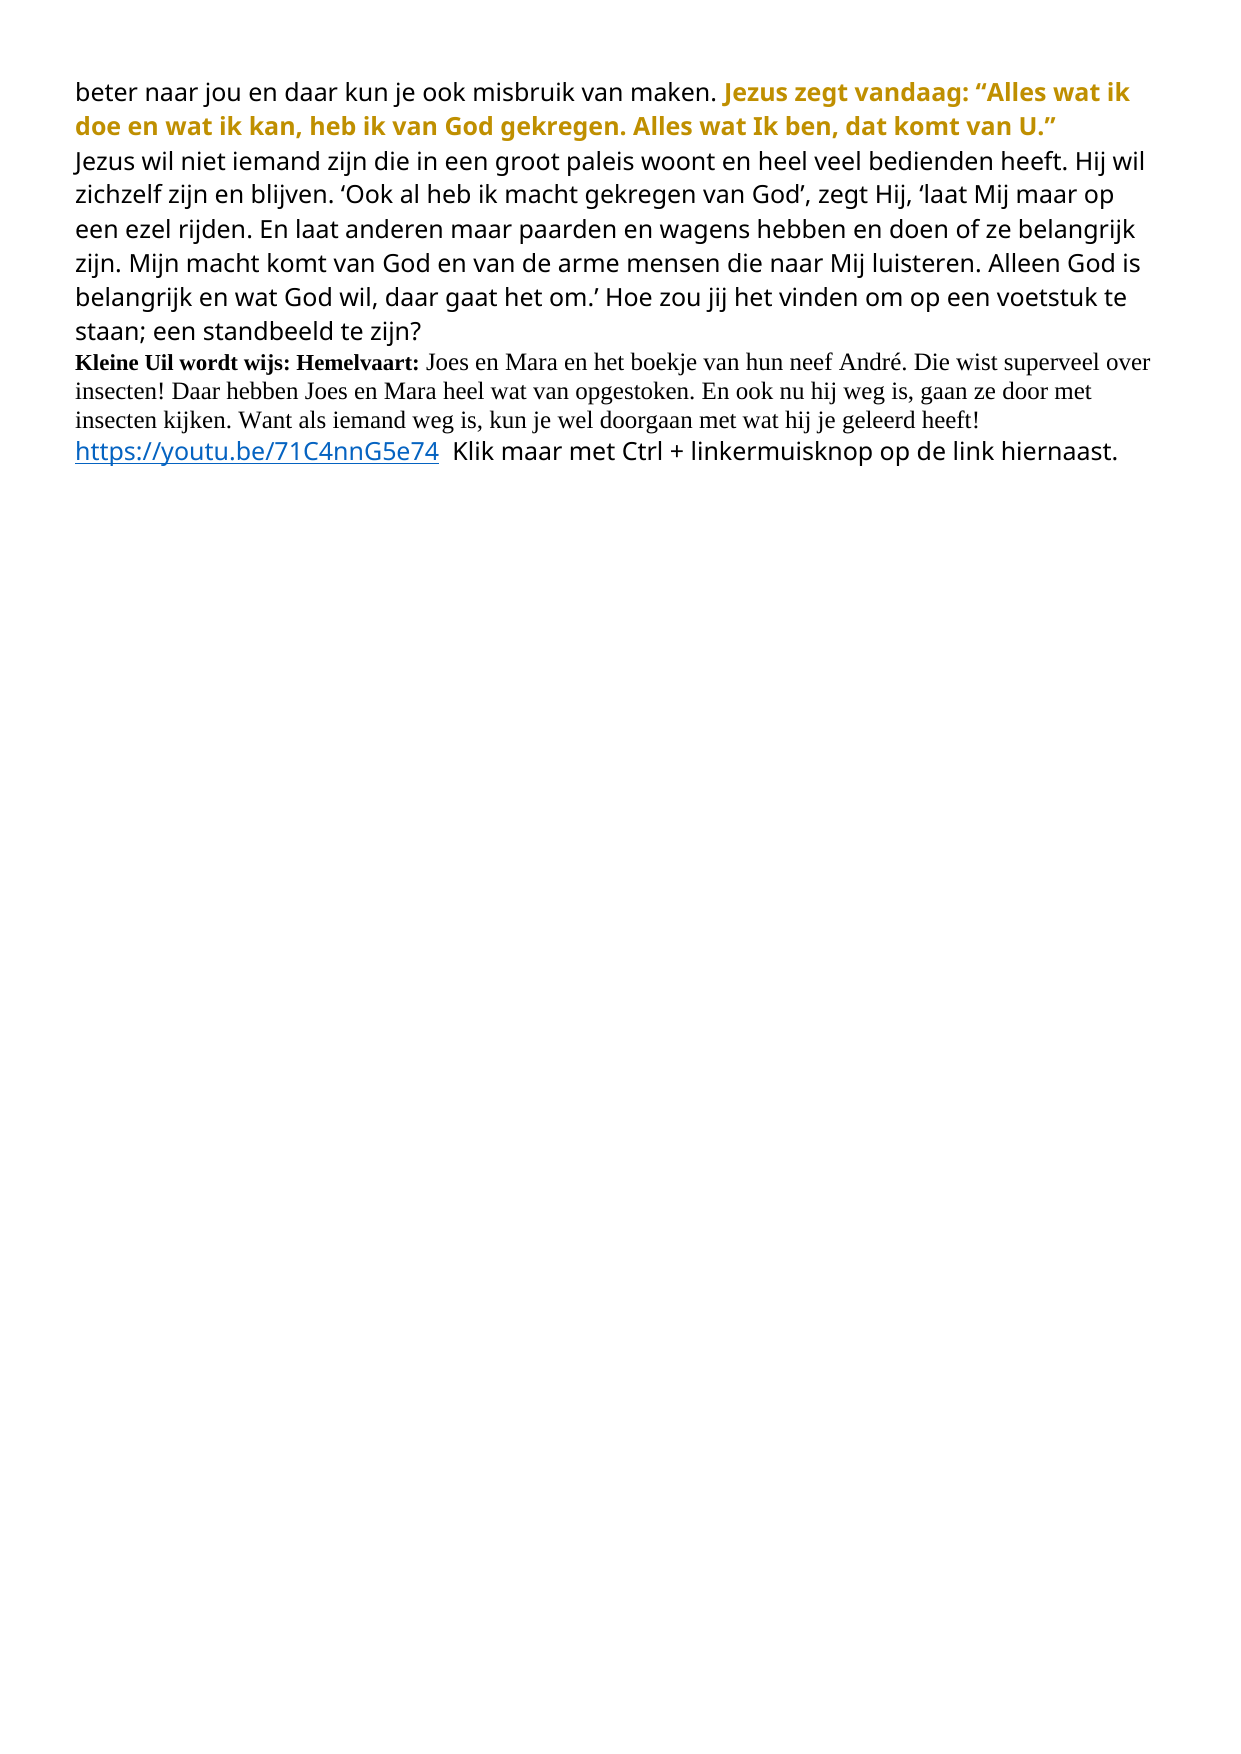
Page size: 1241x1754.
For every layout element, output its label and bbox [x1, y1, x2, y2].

text [75, 75, 1165, 468]
